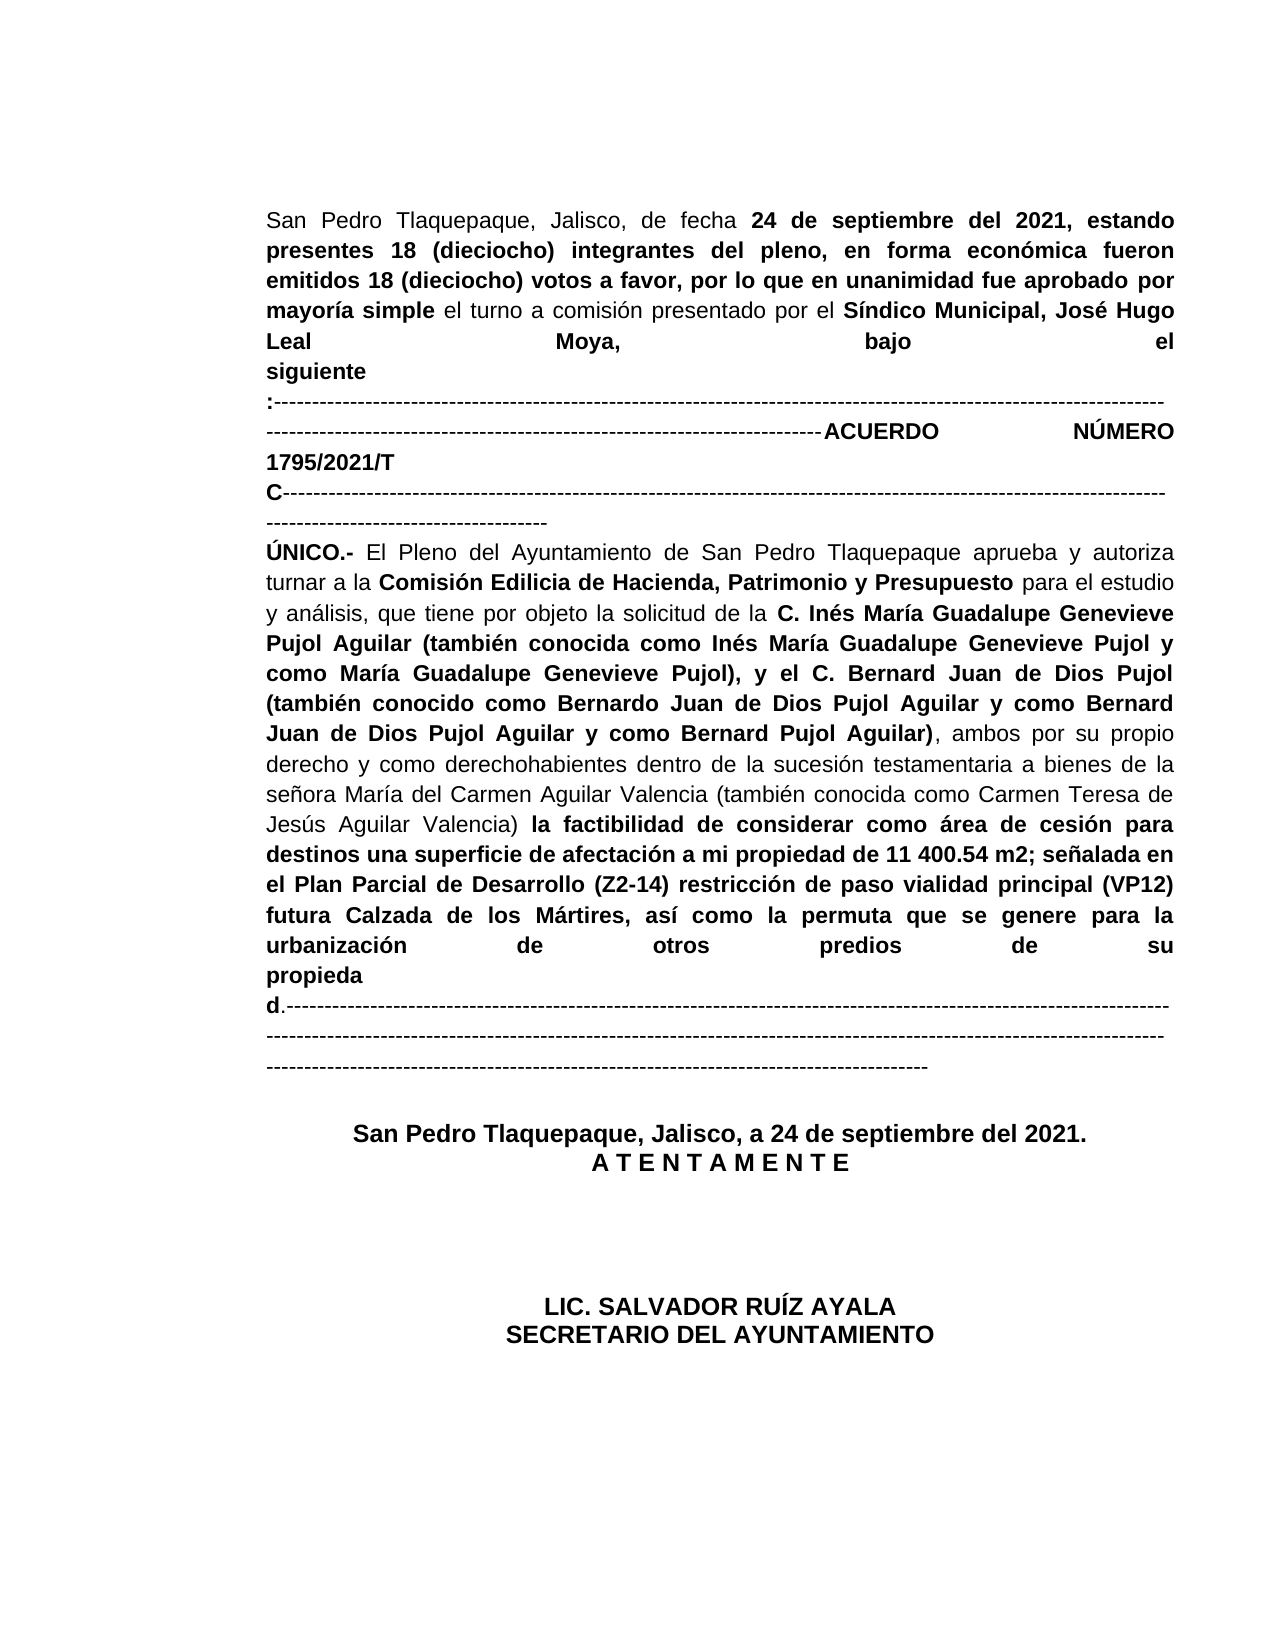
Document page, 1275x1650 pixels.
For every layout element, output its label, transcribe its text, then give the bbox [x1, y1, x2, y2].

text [266, 207, 1174, 535]
text A T E N T A M E N T E [266, 1148, 1174, 1177]
text LIC. SALVADOR RUÍZ AYALA [266, 1292, 1174, 1321]
text SECRETARIO DEL AYUNTAMIENTO [266, 1321, 1174, 1349]
text San Pedro Tlaquepaque, Jalisco, a 24 de septiembre del 2021. [266, 1119, 1174, 1148]
text ÚNICO.- El Pleno del Ayuntamiento de San Pedro Tlaquepaque aprueba y autoriza turnar a la Comisión Edilicia de Hacienda, Patrimonio y Presupuesto para el estudio y análisis, que tiene por objeto la solicitud de la C. Inés María Guadalupe Genevieve Pujol Aguilar (también conocida como Inés María Guadalupe Genevieve Pujol y como María Guadalupe Genevieve Pujol), y el C. Bernard Juan de Dios Pujol (también conocido como Bernardo Juan de Dios Pujol Aguilar y como Bernard Juan de Dios Pujol Aguilar y como Bernard Pujol Aguilar), ambos por su propio derecho y como derechohabientes dentro de la sucesión testamentaria a bienes de la señora María del Carmen Aguilar Valencia (también conocida como Carmen Teresa de Jesús Aguilar Valencia) la factibilidad de considerar como área de cesión para destinos una superficie de afectación a mi propiedad de 11 400.54 m2; señalada en el Plan Parcial de Desarrollo (Z2-14) restricción de paso vialidad principal (VP12) futura Calzada de los Mártires, así como la permuta que se genere para la urbanización de otros predios de su propiedad.--------------------------------------------------------------------------------------------------------------------------------------------------------------------------------------------------------------------------------------------------------------------------------------------------------------------------------- [266, 539, 1174, 1079]
